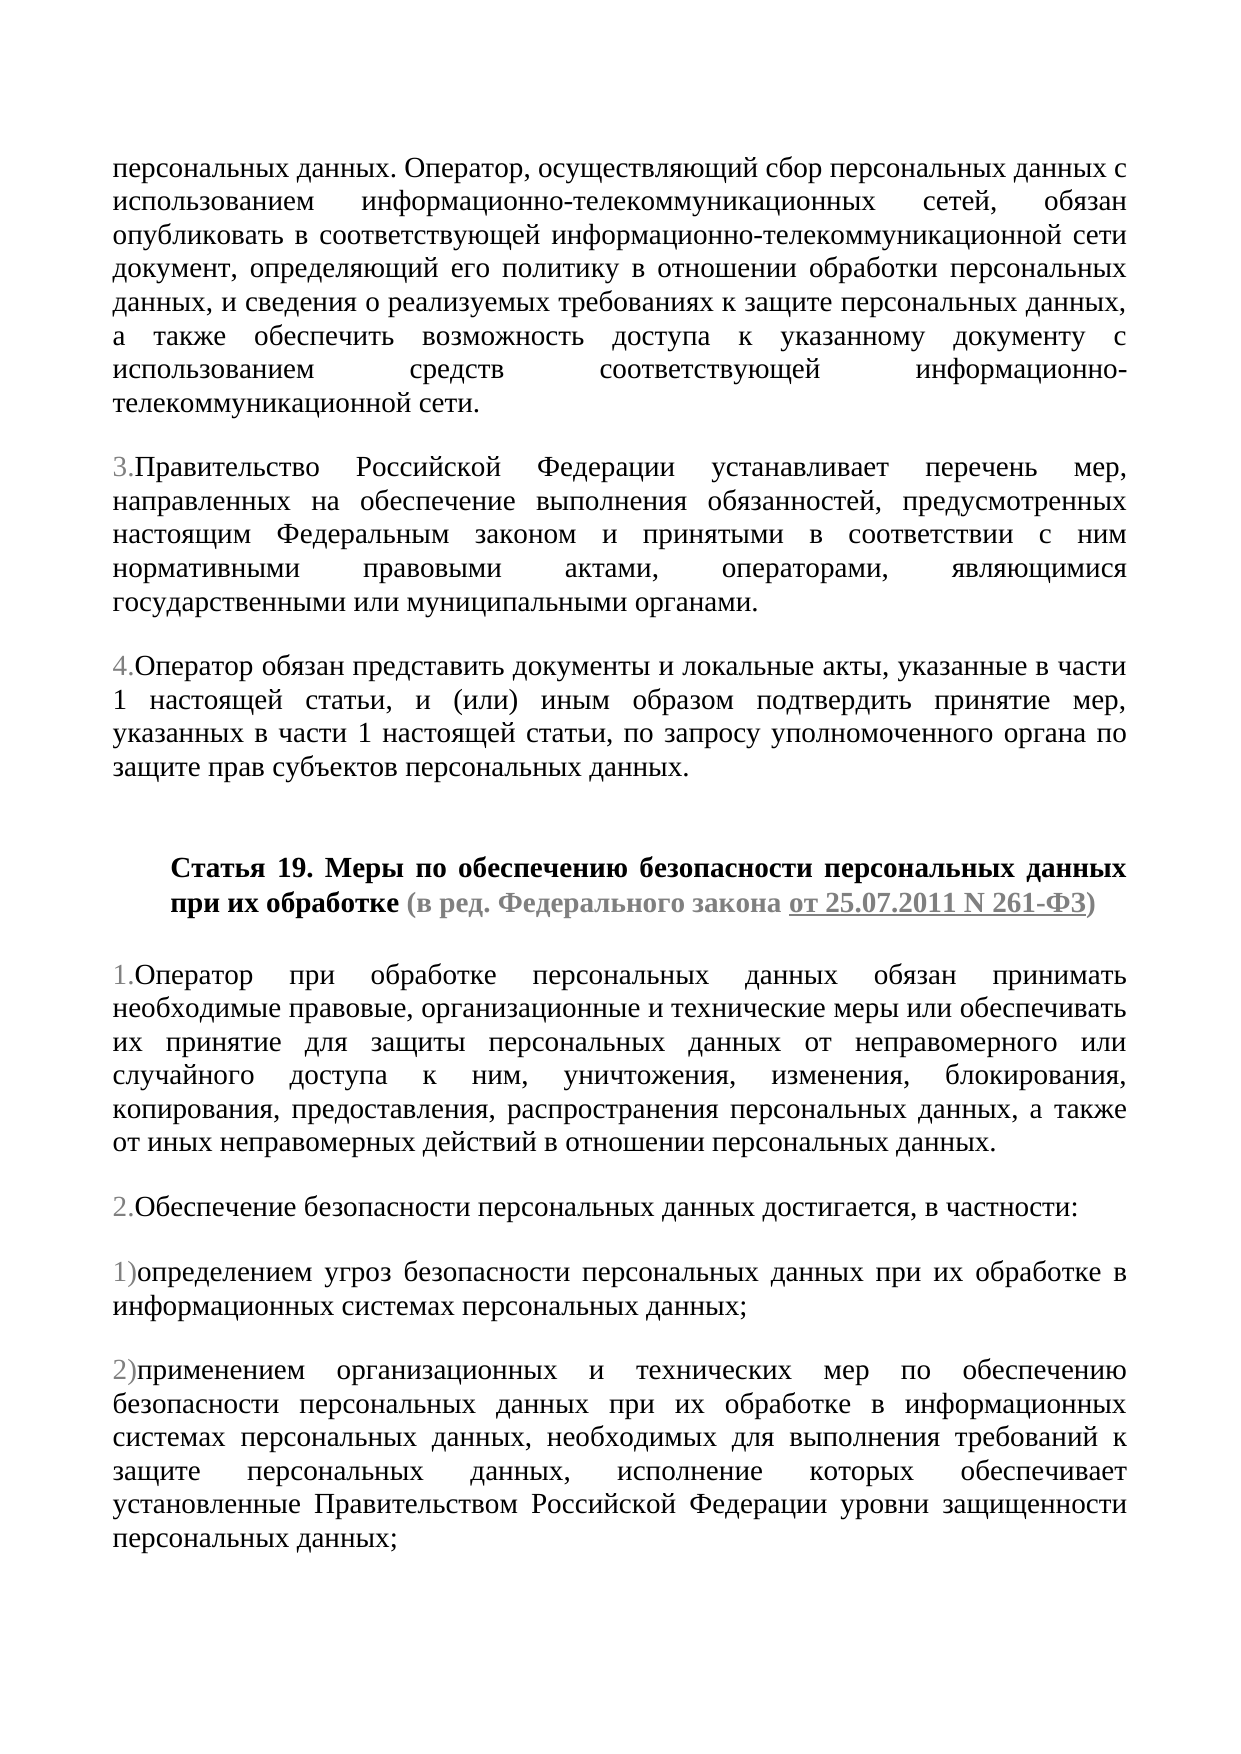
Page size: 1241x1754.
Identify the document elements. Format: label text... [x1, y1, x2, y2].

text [112, 150, 1128, 418]
text 1)определением угроз безопасности персональных данных при их обработке в информационных системах персональных данных; [112, 1254, 1128, 1321]
text 3.Правительство Российской Федерации устанавливает перечень мер, направленных на обеспечение выполнения обязанностей, предусмотренных настоящим Федеральным законом и принятыми в соответствии с ним нормативными правовыми актами, операторами, являющимися государственными или муниципальными органами. [112, 449, 1128, 617]
text 1.Оператор при обработке персональных данных обязан принимать необходимые правовые, организационные и технические меры или обеспечивать их принятие для защиты персональных данных от неправомерного или случайного доступа к ним, уничтожения, изменения, блокирования, копирования, предоставления, распространения персональных данных, а также от иных неправомерных действий в отношении персональных данных. [112, 957, 1128, 1158]
text 4.Оператор обязан представить документы и локальные акты, указанные в части 1 настоящей статьи, и (или) иным образом подтвердить принятие мер, указанных в части 1 настоящей статьи, по запросу уполномоченного органа по защите прав субъектов персональных данных. [112, 648, 1128, 783]
text 2)применением организационных и технических мер по обеспечению безопасности персональных данных при их обработке в информационных системах персональных данных, необходимых для выполнения требований к защите персональных данных, исполнение которых обеспечивает установленные Правительством Российской Федерации уровни защищенности персональных данных; [112, 1352, 1128, 1554]
text Статья 19. Меры по обеспечению безопасности персональных данных при их обработке (в ред. Федерального закона от 25.07.2011 N 261-ФЗ) [170, 849, 1128, 919]
text 2.Обеспечение безопасности персональных данных достигается, в частности: [112, 1189, 1128, 1223]
